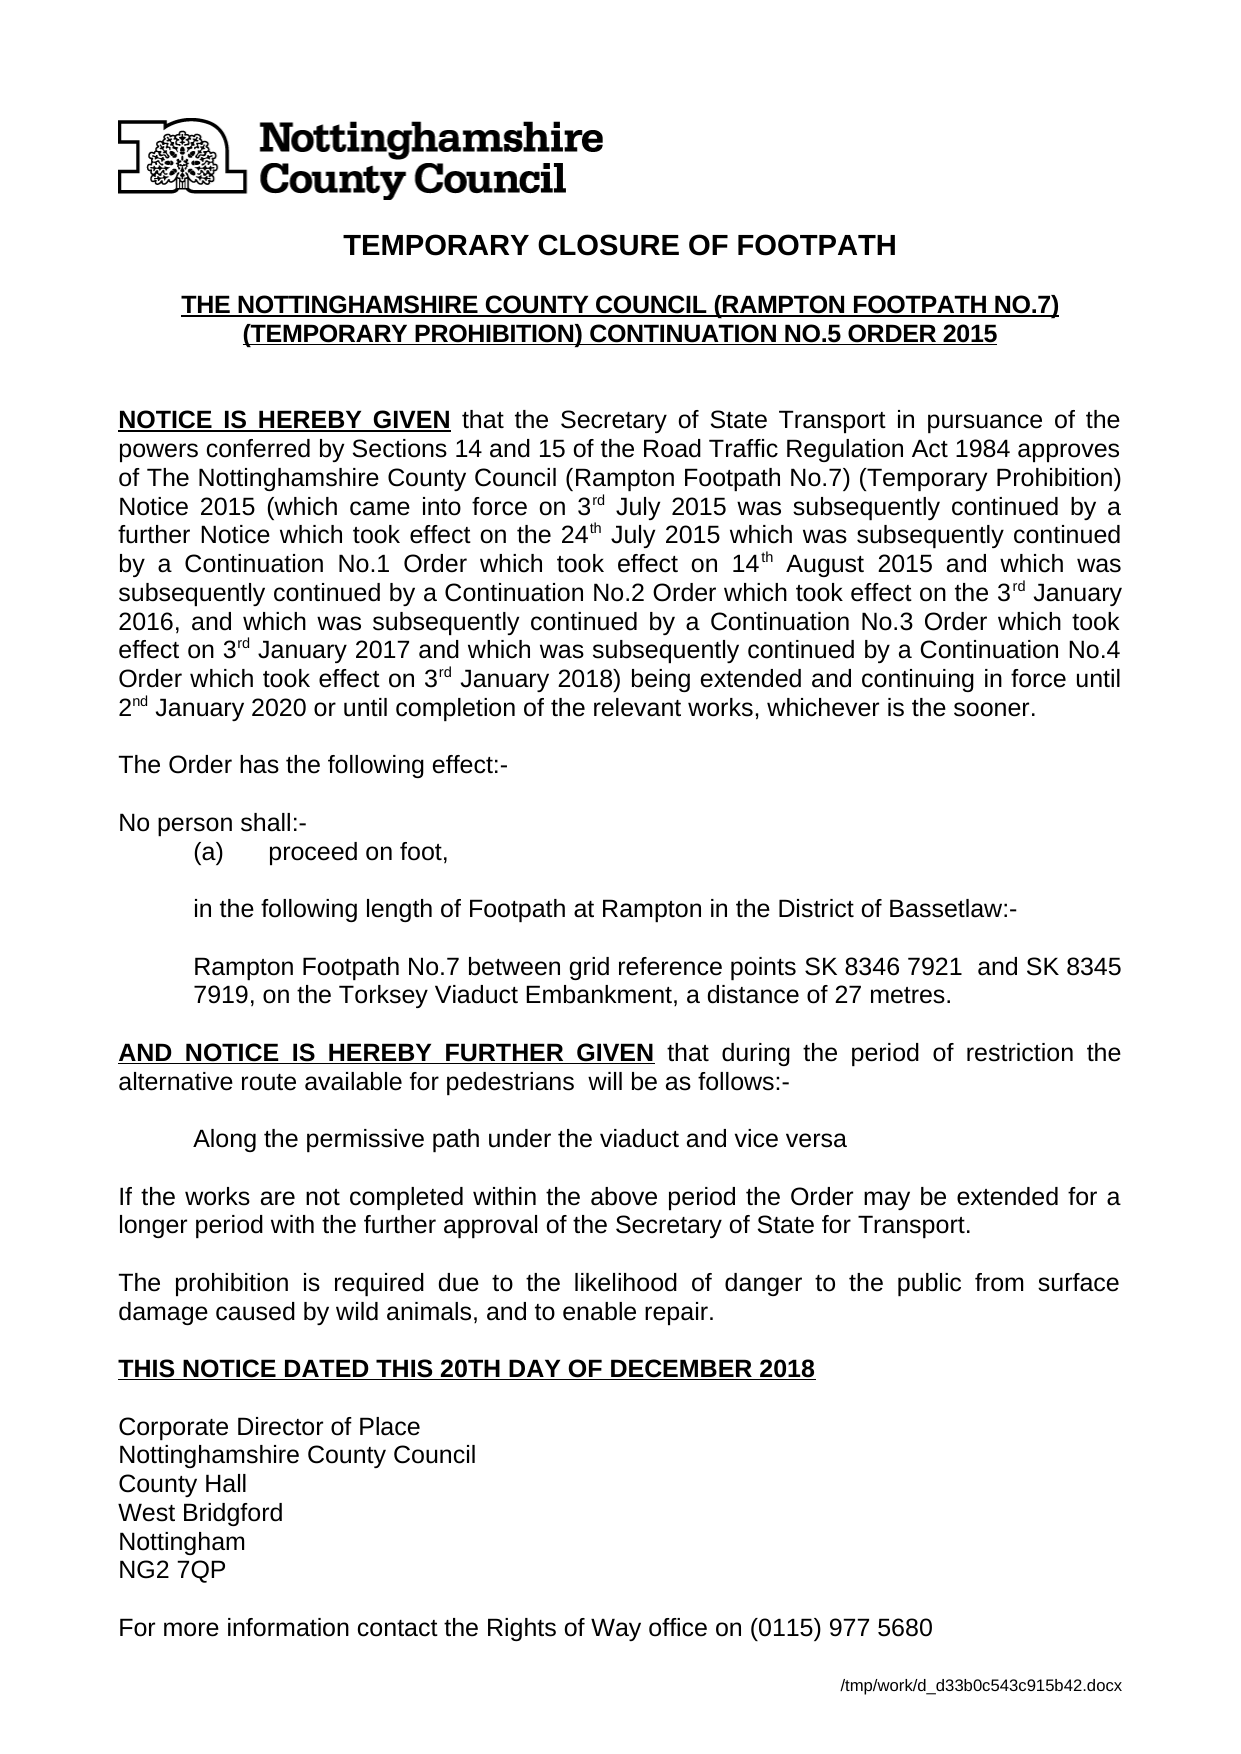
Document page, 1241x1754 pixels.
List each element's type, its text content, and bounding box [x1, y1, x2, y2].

text If the works are not completed within the above period the Order may be extended for a longer period with the further approval of the Secretary of State for Transport. [118, 1182, 1122, 1239]
text Rampton Footpath No.7 between grid reference points SK 8346 7921 and SK 8345 7919, on the Torksey Viaduct Embankment, a distance of 27 metres. [193, 952, 1122, 1009]
text For more information contact the Rights of Way office on (0115) 977 5680 [118, 1613, 1122, 1642]
text The prohibition is required due to the likelihood of danger to the public from surface damage caused by wild animals, and to enable repair. [118, 1268, 1122, 1325]
text County Hall [118, 1469, 1122, 1498]
text AND NOTICE IS HEREBY FURTHER GIVEN that during the period of restriction the alternative route available for pedestrians will be as follows:- [118, 1038, 1122, 1095]
text THIS NOTICE DATED THIS 20TH DAY OF DECEMBER 2018 [118, 1354, 1122, 1383]
text TEMPORARY CLOSURE OF FOOTPATH [118, 228, 1122, 262]
text in the following length of Footpath at Rampton in the District of Bassetlaw:- [193, 894, 1122, 923]
text Corporate Director of Place [118, 1412, 1122, 1440]
picture [118, 118, 603, 200]
text The Order has the following effect:- [118, 750, 1122, 779]
text No person shall:- [118, 808, 1122, 837]
text Nottinghamshire County Council [118, 1440, 1122, 1469]
text NG2 7QP [118, 1555, 1122, 1584]
text NOTICE IS HEREBY GIVEN that the Secretary of State Transport in pursuance of the powers conferred by Sections 14 and 15 of the Road Traffic Regulation Act 1984 approves of The Nottinghamshire County Council (Rampton Footpath No.7) (Temporary Prohibition) Notice 2015 (which came into force on 3rd July 2015 was subsequently continued by a further Notice which took effect on the 24th July 2015 which was subsequently continued by a Continuation No.1 Order which took effect on 14th August 2015 and which was subsequently continued by a Continuation No.2 Order which took effect on the 3rd January 2016, and which was subsequently continued by a Continuation No.3 Order which took effect on 3rd January 2017 and which was subsequently continued by a Continuation No.4 Order which took effect on 3rd January 2018) being extended and continuing in force until 2nd January 2020 or until completion of the relevant works, whichever is the sooner. [118, 405, 1122, 722]
text Along the permissive path under the viaduct and vice versa [118, 1124, 1122, 1153]
text THE NOTTINGHAMSHIRE COUNTY COUNCIL (RAMPTON FOOTPATH NO.7) (TEMPORARY PROHIBITION) CONTINUATION NO.5 ORDER 2015 [118, 290, 1122, 348]
list proceed on foot, [193, 837, 1122, 865]
